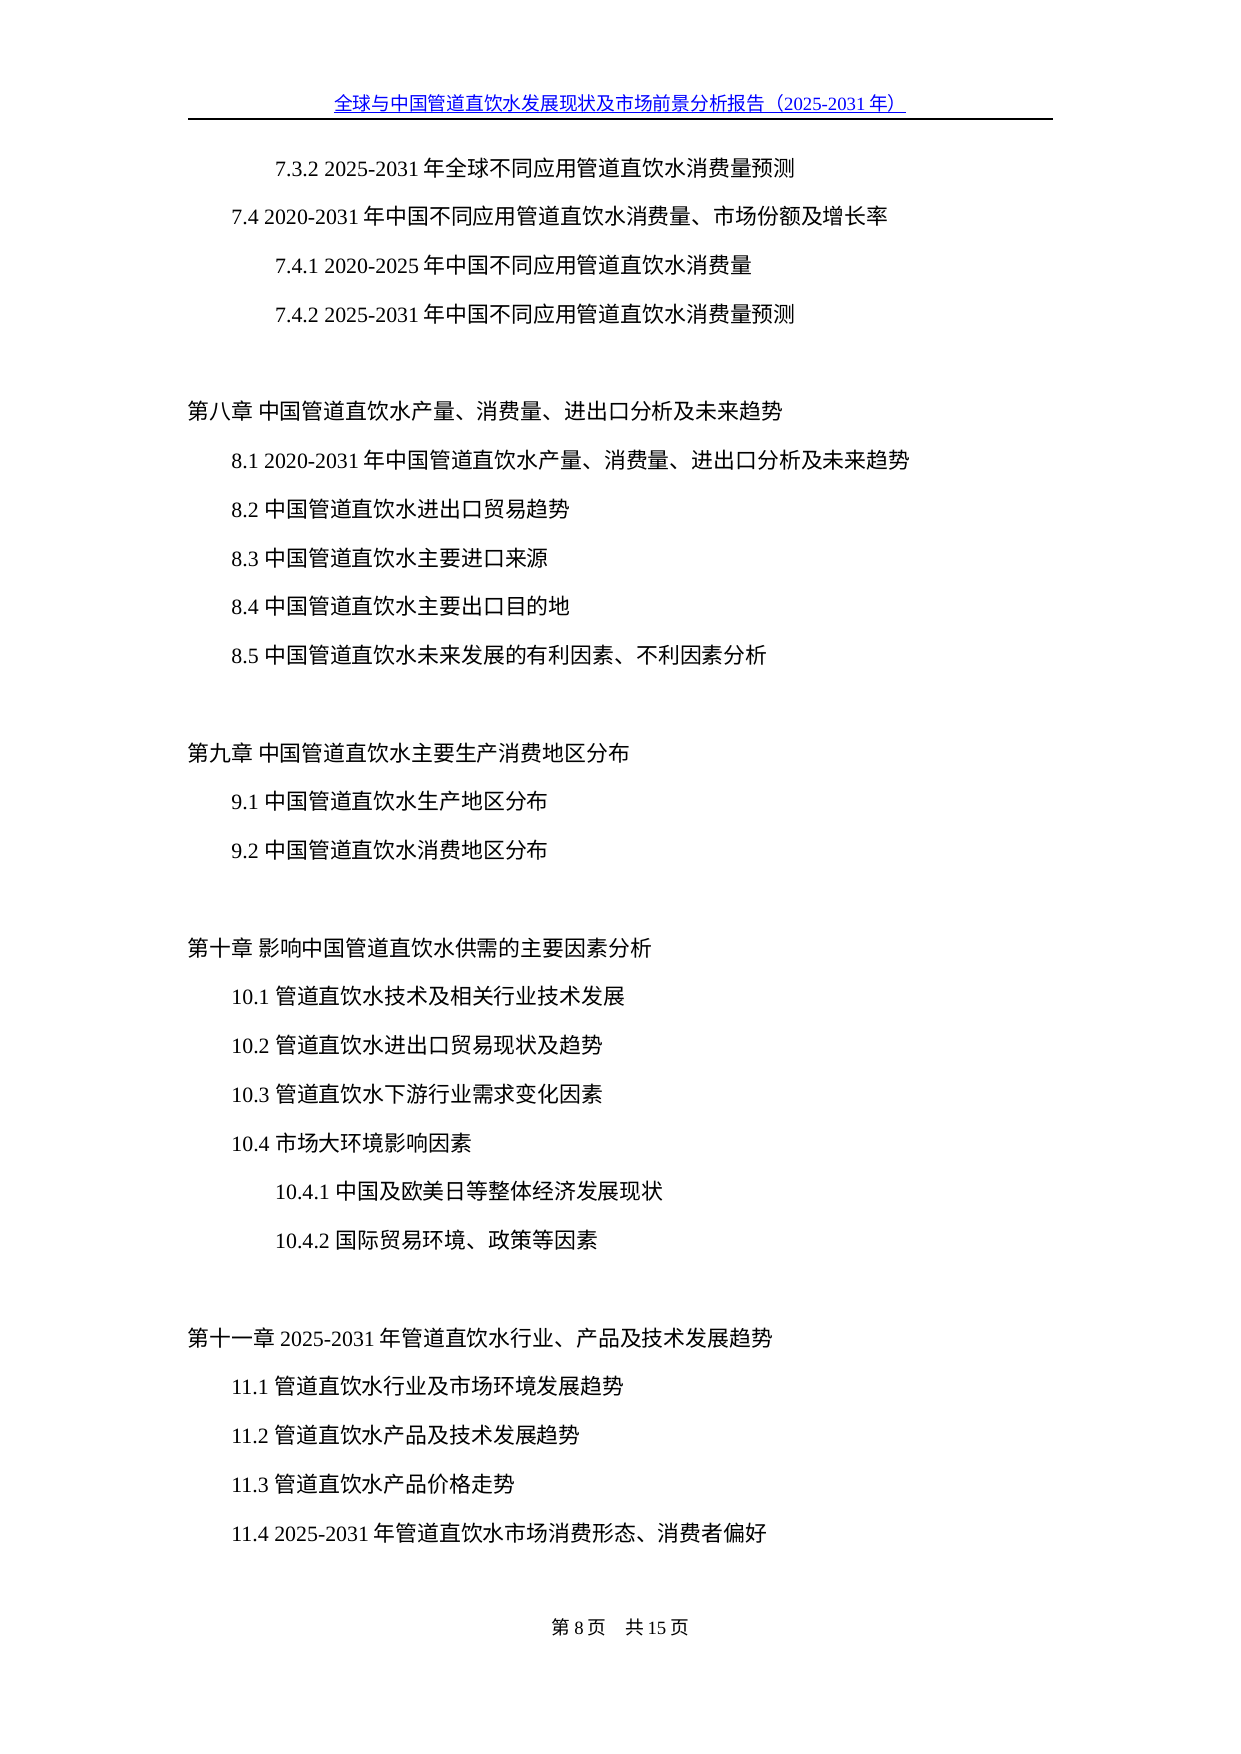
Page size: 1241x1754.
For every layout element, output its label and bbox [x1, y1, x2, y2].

text [187, 150, 1053, 1548]
